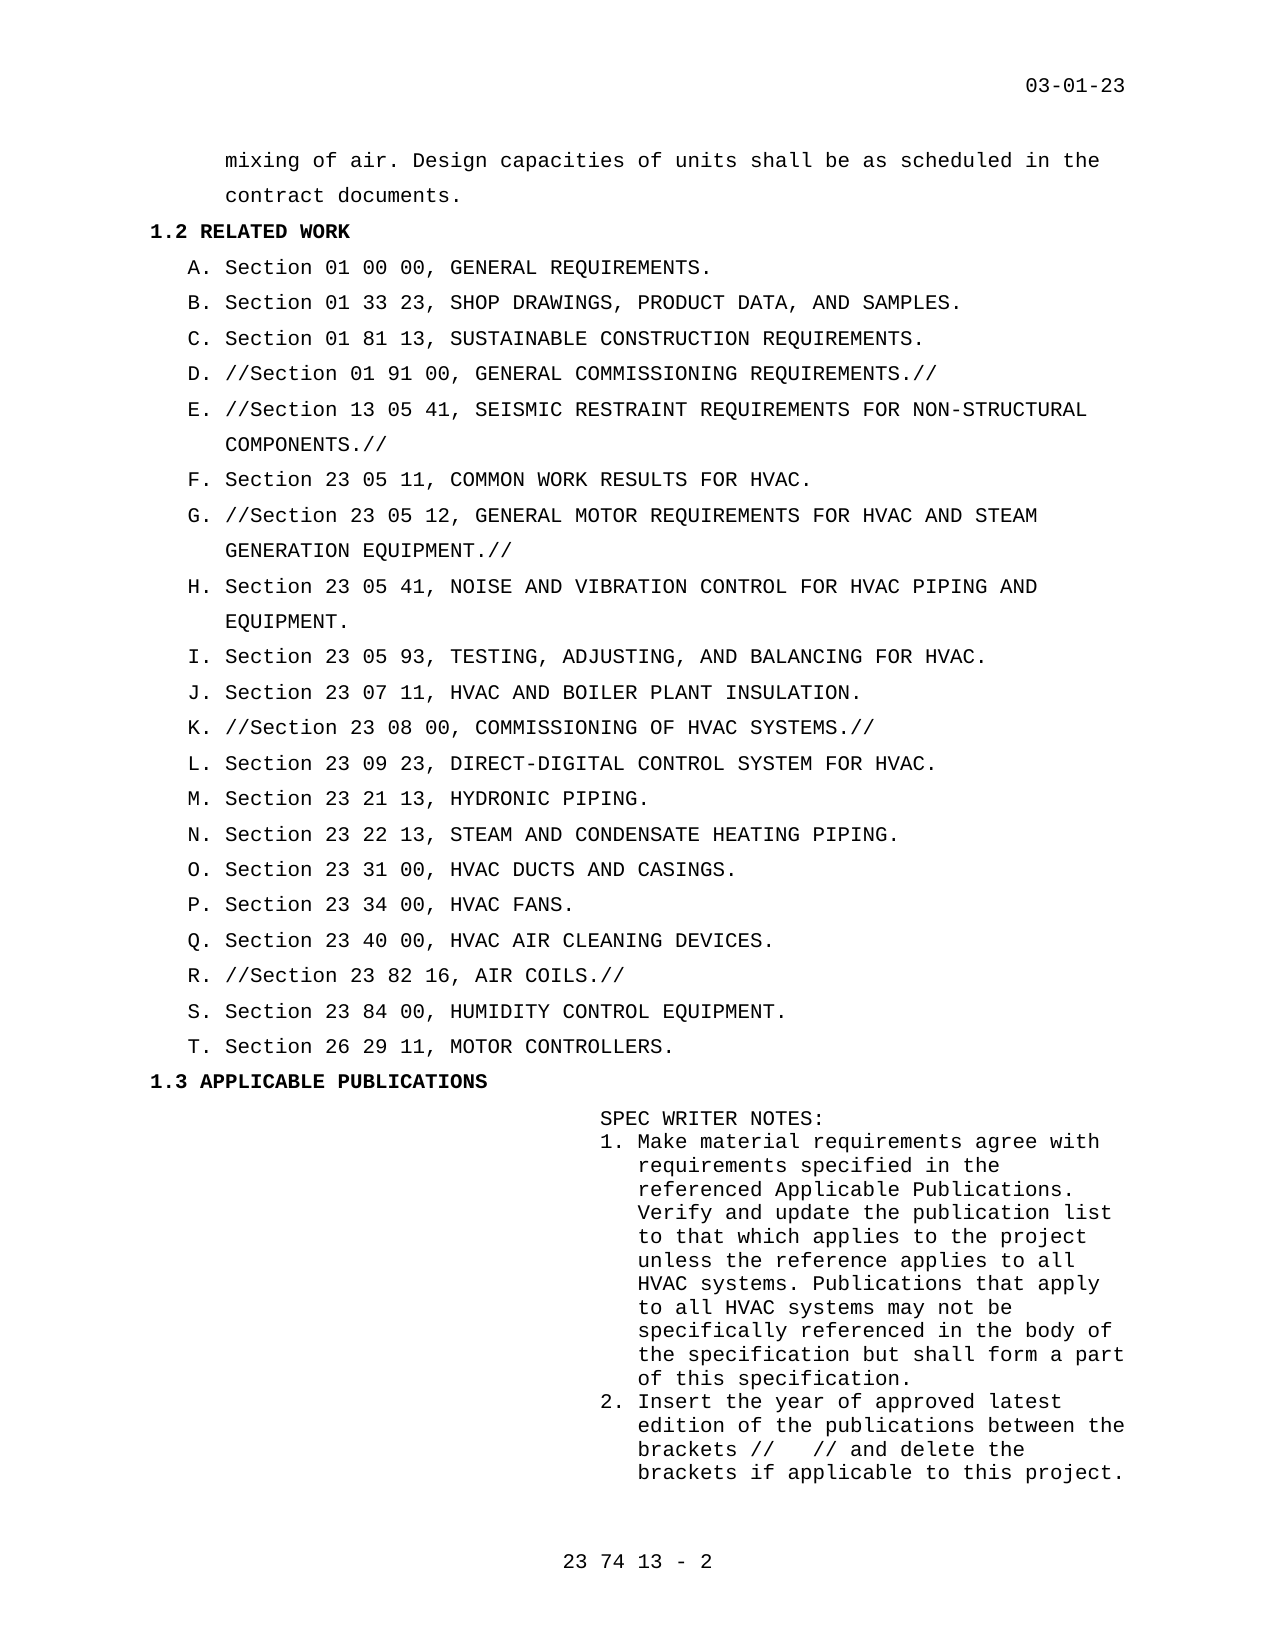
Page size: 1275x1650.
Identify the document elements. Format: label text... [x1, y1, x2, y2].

text 1. Make material requirements agree with requirements specified in the referenced Applicable Publications. Verify and update the publication list to that which applies to the project unless the reference applies to all HVAC systems. Publications that apply to all HVAC systems may not be specifically referenced in the body of the specification but shall form a part of this specification. [600, 1131, 1125, 1391]
text O. Section 23 31 00, HVAC DUCTS AND CASINGS. [187, 859, 1125, 883]
text M. Section 23 21 13, HYDRONIC PIPING. [187, 788, 1125, 812]
text N. Section 23 22 13, STEAM AND CONDENSATE HEATING PIPING. [187, 824, 1125, 847]
text F. Section 23 05 11, COMMON WORK RESULTS FOR HVAC. [187, 469, 1125, 493]
text K. //Section 23 08 00, COMMISSIONING OF HVAC SYSTEMS.// [187, 717, 1125, 741]
text T. Section 26 29 11, MOTOR CONTROLLERS. [187, 1036, 1125, 1060]
text H. Section 23 05 41, NOISE AND VIBRATION CONTROL FOR HVAC PIPING AND EQUIPMENT. [187, 576, 1125, 635]
text 1.3 APPLICABLE PUBLICATIONS [150, 1072, 1125, 1095]
text B. Section 01 33 23, SHOP DRAWINGS, PRODUCT DATA, AND SAMPLES. [187, 292, 1125, 316]
text J. Section 23 07 11, HVAC AND BOILER PLANT INSULATION. [187, 682, 1125, 706]
text P. Section 23 34 00, HVAC FANS. [187, 894, 1125, 918]
text 2. Insert the year of approved latest edition of the publications between the brackets // // and delete the brackets if applicable to this project. [600, 1391, 1125, 1486]
text D. //Section 01 91 00, GENERAL COMMISSIONING REQUIREMENTS.// [187, 363, 1125, 387]
text S. Section 23 84 00, HUMIDITY CONTROL EQUIPMENT. [187, 1001, 1125, 1024]
text SPEC WRITER NOTES: [600, 1108, 1125, 1131]
text C. Section 01 81 13, SUSTAINABLE CONSTRUCTION REQUIREMENTS. [187, 328, 1125, 351]
text G. //Section 23 05 12, GENERAL MOTOR REQUIREMENTS FOR HVAC AND STEAM GENERATION EQUIPMENT.// [187, 505, 1125, 564]
text Q. Section 23 40 00, HVAC AIR CLEANING DEVICES. [187, 930, 1125, 953]
text I. Section 23 05 93, TESTING, ADJUSTING, AND BALANCING FOR HVAC. [187, 647, 1125, 670]
text A. Section 01 00 00, GENERAL REQUIREMENTS. [187, 257, 1125, 281]
text 1.2 RELATED WORK [150, 221, 1125, 244]
text L. Section 23 09 23, DIRECT-DIGITAL CONTROL SYSTEM FOR HVAC. [187, 753, 1125, 776]
text R. //Section 23 82 16, AIR COILS.// [187, 965, 1125, 989]
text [187, 150, 1125, 209]
text E. //Section 13 05 41, SEISMIC RESTRAINT REQUIREMENTS FOR NON-STRUCTURAL COMPONENTS.// [187, 399, 1125, 458]
